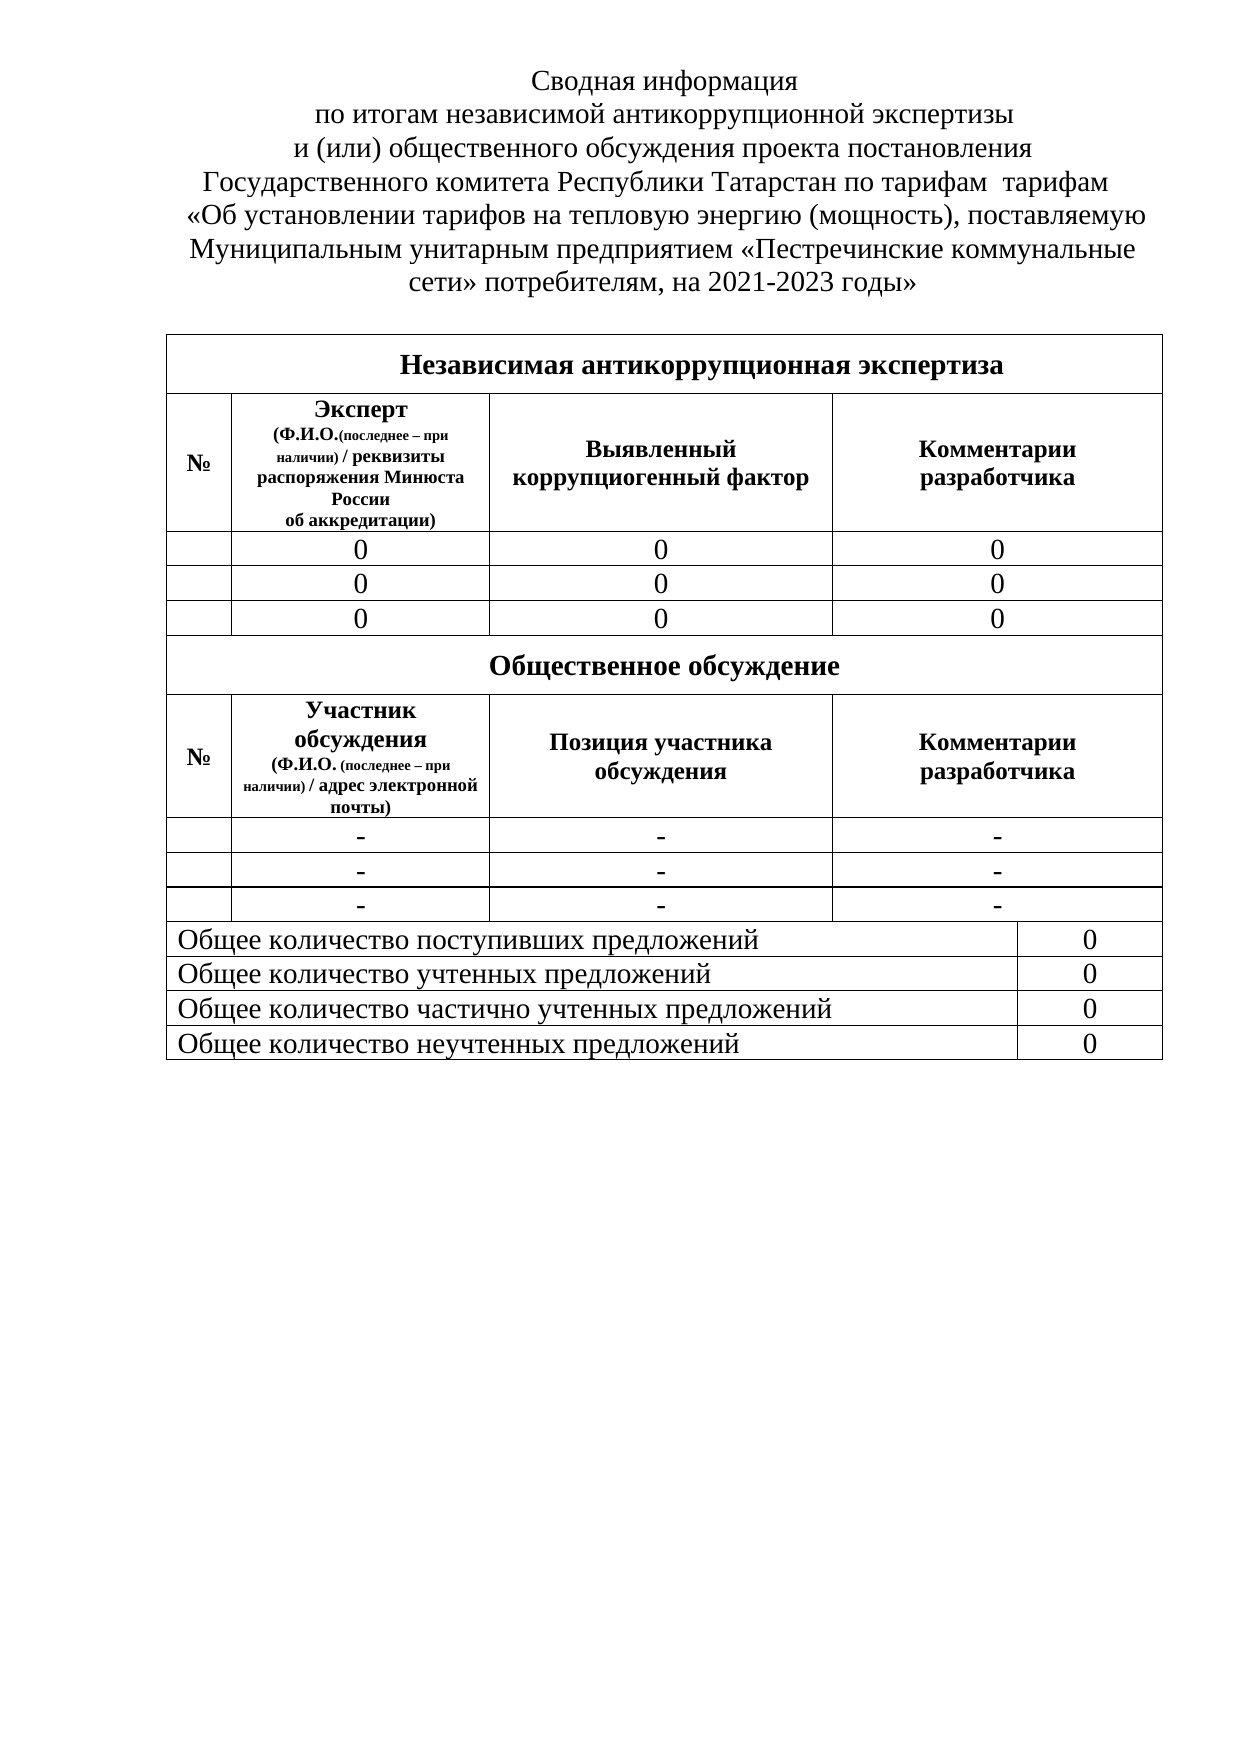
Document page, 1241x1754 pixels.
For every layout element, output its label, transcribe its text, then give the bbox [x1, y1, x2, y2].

table_cell Участник обсуждения (Ф.И.О. (последнее – при наличии) / адрес электронной почты) [232, 695, 489, 817]
table_cell № [167, 695, 231, 817]
table_cell [167, 532, 231, 565]
table_cell Общее количество частично учтенных предложений [167, 991, 1017, 1025]
table_cell - [232, 888, 489, 921]
text Сводная информация [177, 63, 1152, 97]
table_cell 0 [490, 532, 832, 565]
table_cell [167, 853, 231, 886]
table_cell 0 [232, 566, 489, 600]
table_cell 0 [490, 601, 832, 634]
table_cell 0 [833, 532, 1162, 565]
table_cell 0 [833, 601, 1162, 634]
table_cell Эксперт (Ф.И.О.(последнее – при наличии) / реквизиты распоряжения Минюста России об аккредитации) [232, 394, 489, 531]
text «Об установлении тарифов на тепловую энергию (мощность), поставляемую Муниципальным унитарным предприятием «Пестречинские коммунальные сети» потребителям, на 2021-2023 годы» [917, 197, 1148, 298]
table_cell - [490, 818, 832, 852]
table_cell - [490, 888, 832, 921]
text «Об установлении тарифов на тепловую энергию (мощность), поставляемую Муниципальным унитарным предприятием «Пестречинские коммунальные сети» потребителям, на 2021-2023 годы» [177, 197, 408, 298]
table_cell 0 [1018, 1026, 1162, 1059]
table_cell Общее количество поступивших предложений [167, 922, 1017, 956]
table_cell 0 [232, 601, 489, 634]
table_cell Комментарии разработчика [833, 695, 1162, 817]
table_cell № [167, 394, 231, 531]
table_cell - [833, 853, 1162, 886]
table_cell Позиция участника обсуждения [490, 695, 832, 817]
table_cell - [833, 818, 1162, 852]
table_cell - [232, 818, 489, 852]
table_cell - [232, 853, 489, 886]
table_cell Комментарии разработчика [833, 394, 1162, 531]
table_cell 0 [232, 532, 489, 565]
table_cell Выявленный коррупциогенный фактор [490, 394, 832, 531]
table_cell - [833, 888, 1162, 921]
table_cell 0 [1018, 957, 1162, 990]
table_cell [167, 818, 231, 852]
table_cell Общее количество учтенных предложений [167, 957, 1017, 990]
table_cell 0 [490, 566, 832, 600]
table_cell [167, 601, 231, 634]
table_cell Общее количество неучтенных предложений [167, 1026, 1017, 1059]
table_cell 0 [833, 566, 1162, 600]
table_cell Общественное обсуждение [167, 636, 1162, 694]
table_cell [167, 566, 231, 600]
text по итогам независимой антикоррупционной экспертизы [177, 97, 1152, 130]
table_cell 0 [1018, 991, 1162, 1025]
table_cell - [490, 853, 832, 886]
table_cell [167, 888, 231, 921]
text и (или) общественного обсуждения проекта постановления Государственного комитета Республики Татарстан по тарифам тарифам [177, 130, 758, 197]
table_cell 0 [1018, 922, 1162, 956]
table_header Независимая антикоррупционная экспертиза [167, 335, 1162, 393]
text и (или) общественного обсуждения проекта постановления Государственного комитета Республики Татарстан по тарифам тарифам [1032, 130, 1148, 197]
